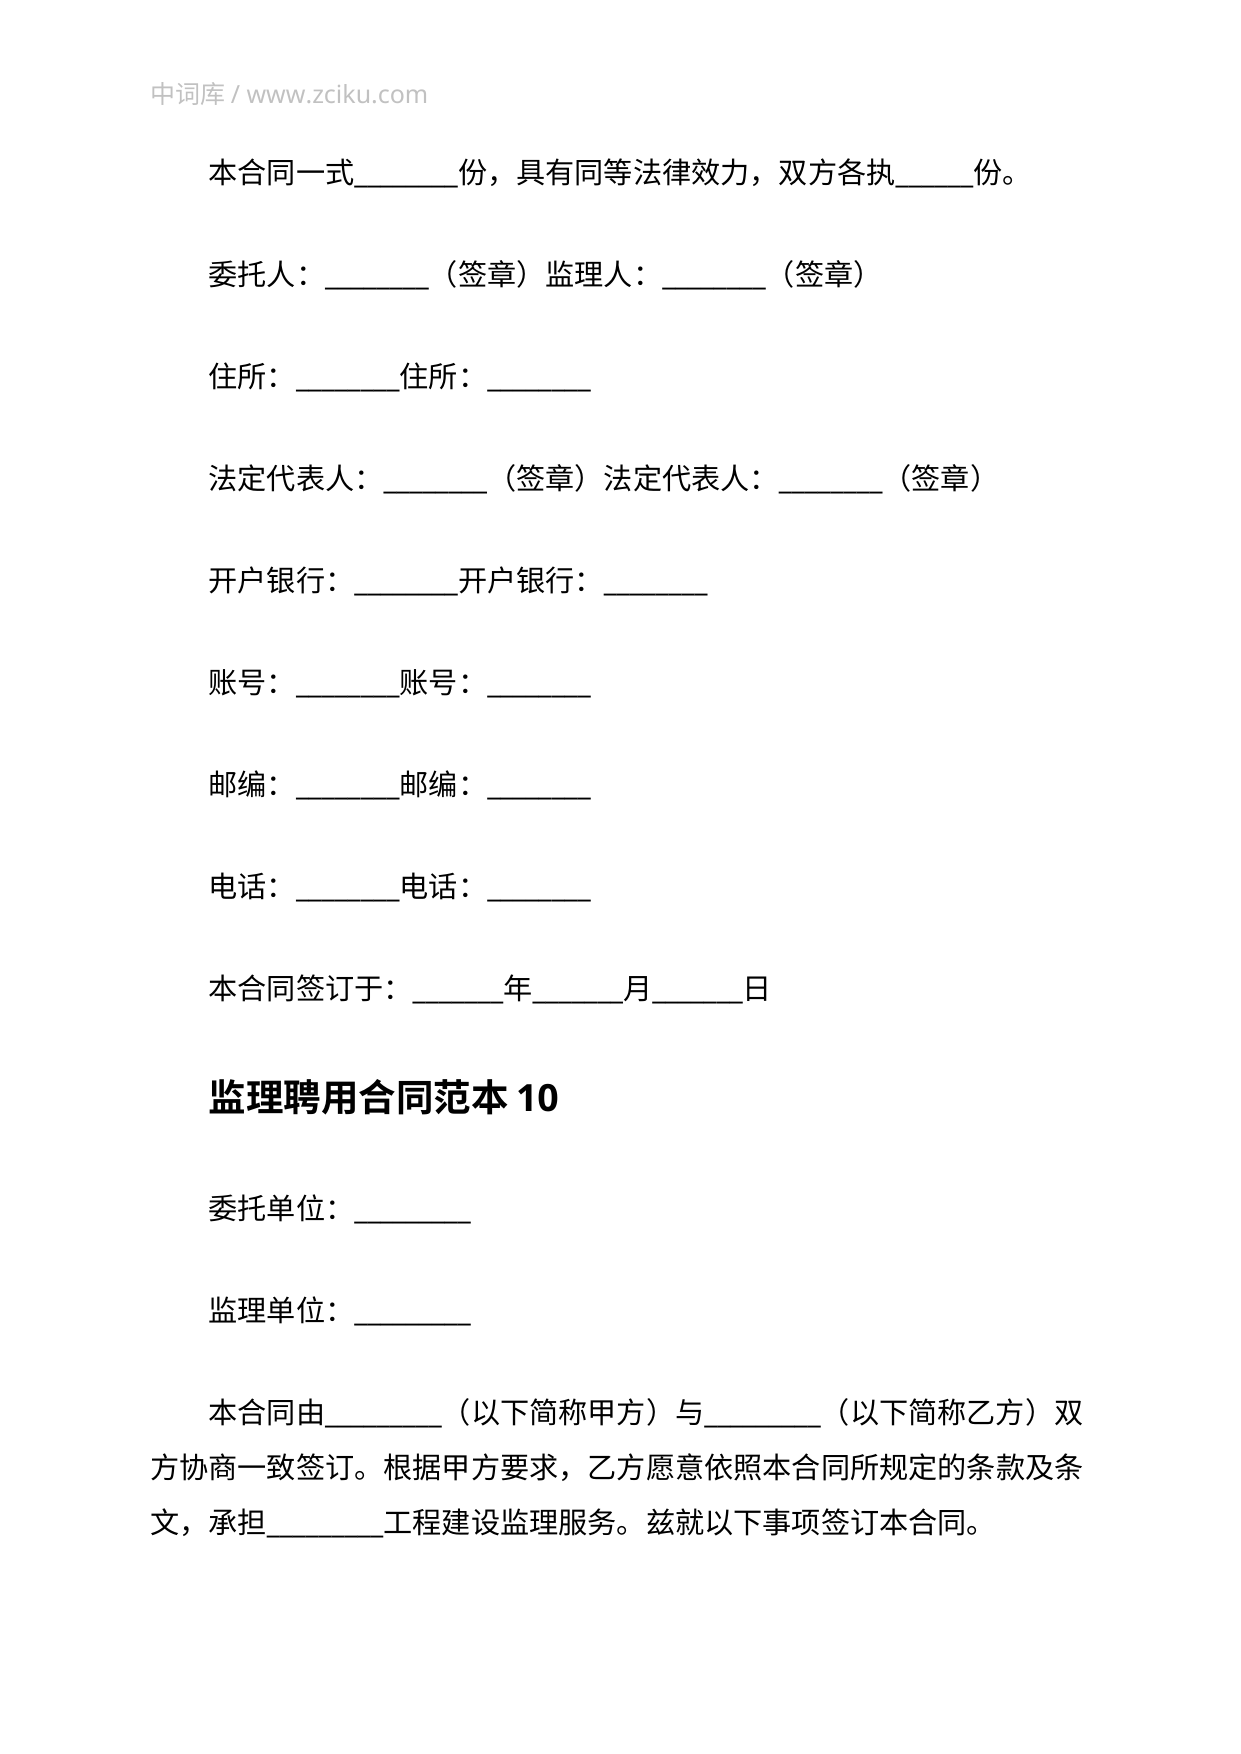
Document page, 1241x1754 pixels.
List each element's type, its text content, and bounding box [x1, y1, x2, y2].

text 住所：________住所：________ [150, 354, 1090, 396]
text 本合同一式________份，具有同等法律效力，双方各执______份。 [150, 150, 1090, 192]
text 电话：________电话：________ [150, 864, 1090, 906]
text 委托单位：_________ [150, 1185, 1090, 1228]
text 法定代表人：________（签章）法定代表人：________（签章） [150, 456, 1090, 498]
text 本合同签订于：_______年_______月_______日 [150, 966, 1090, 1008]
text 监理单位：_________ [150, 1287, 1090, 1330]
text 开户银行：________开户银行：________ [150, 558, 1090, 600]
text 邮编：________邮编：________ [150, 762, 1090, 804]
text 本合同由_________（以下简称甲方）与_________（以下简称乙方）双方协商一致签订。根据甲方要求，乙方愿意依照本合同所规定的条款及条文，承担_________工程建设监理服务。兹就以下事项签订本合同。 [150, 1389, 1090, 1542]
text 监理聘用合同范本10 [150, 1068, 1090, 1122]
text 账号：________账号：________ [150, 660, 1090, 702]
text 委托人：________（签章）监理人：________（签章） [150, 252, 1090, 294]
